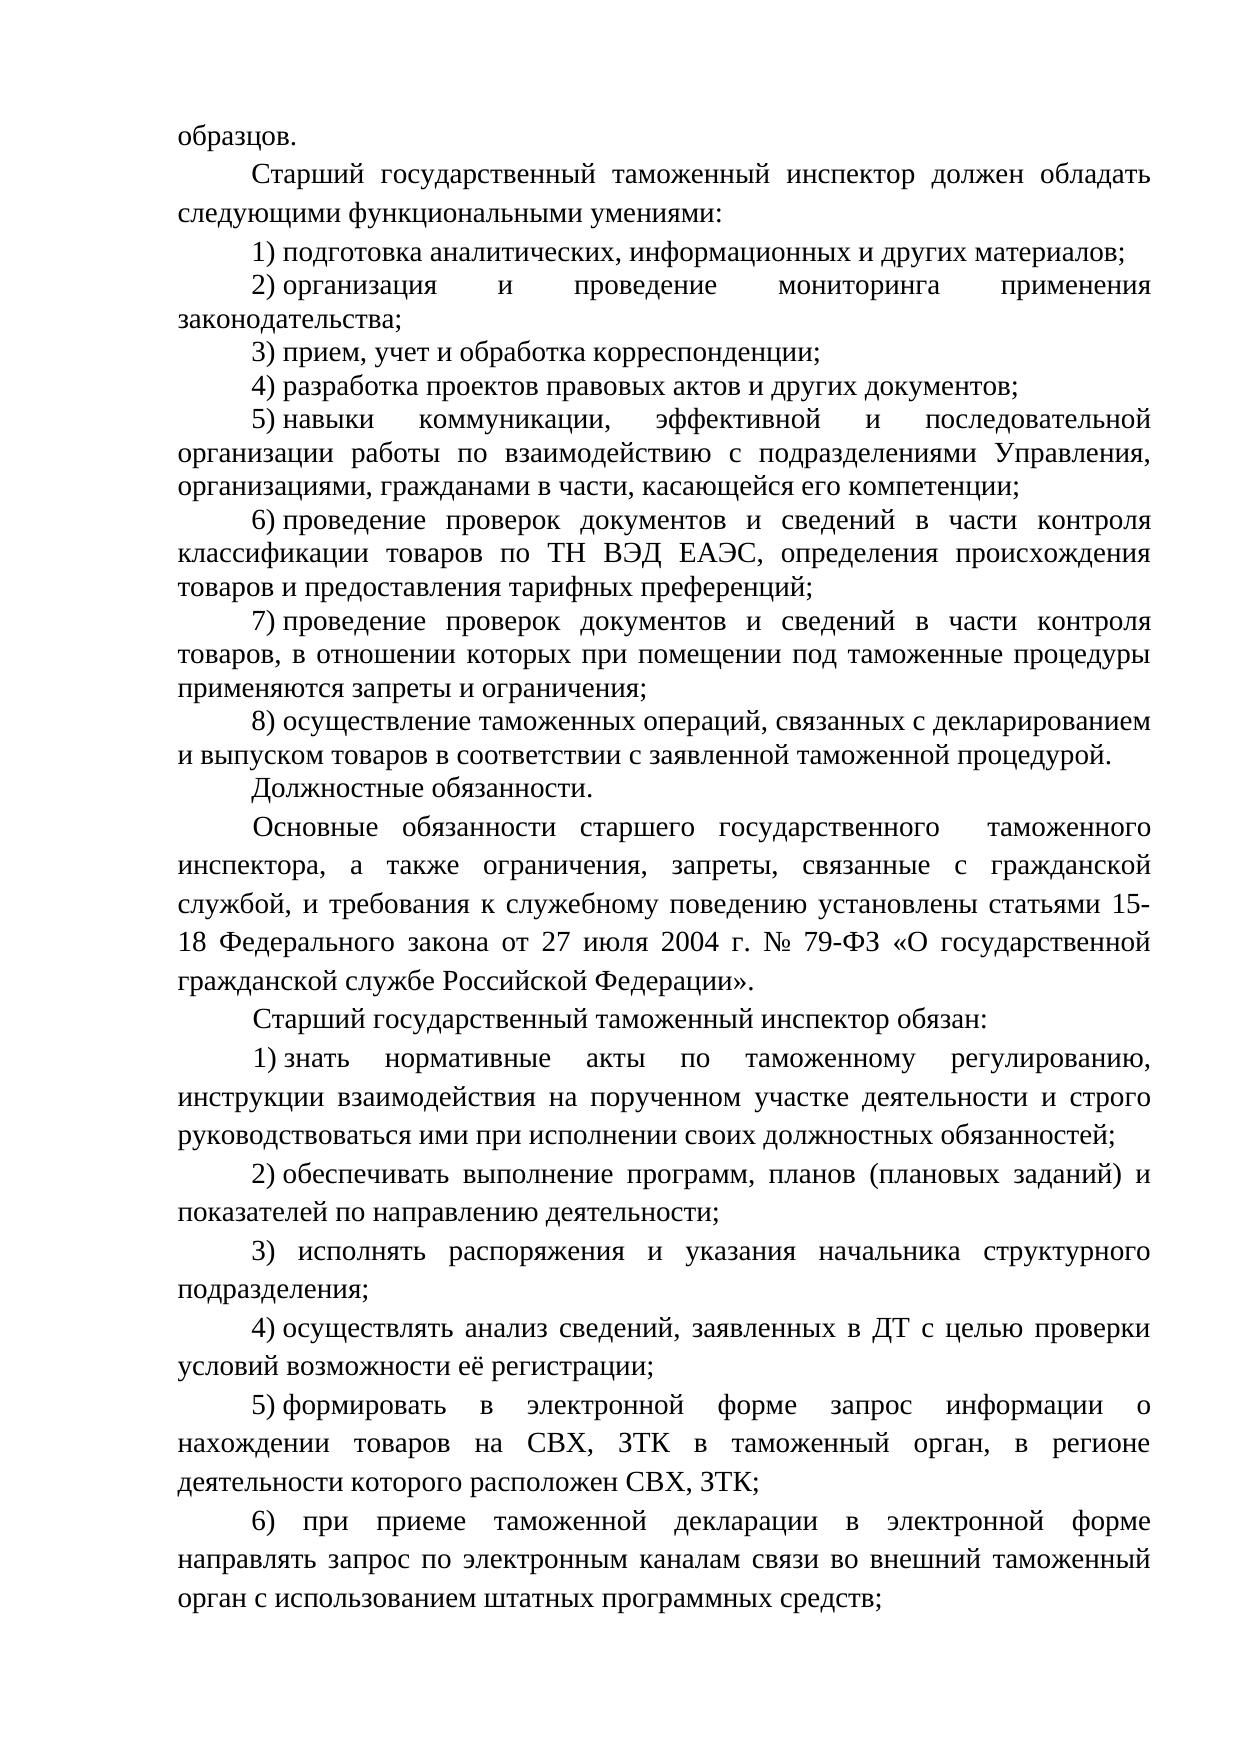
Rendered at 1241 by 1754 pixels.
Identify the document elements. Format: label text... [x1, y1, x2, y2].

text Должностные обязанности. [177, 770, 1152, 804]
list навыки коммуникации, эффективной и последовательной организации работы по взаимодействию с подразделениями Управления, организациями, гражданами в части, касающейся его компетенции; [177, 401, 1152, 502]
text 2) обеспечивать выполнение программ, планов (плановых заданий) и показателей по направлению деятельности; [177, 1156, 1152, 1228]
list проведение проверок документов и сведений в части контроля классификации товаров по ТН ВЭД ЕАЭС, определения происхождения товаров и предоставления тарифных преференций; [177, 502, 1152, 603]
text Старший государственный таможенный инспектор должен обладать следующими функциональными умениями: [177, 157, 1152, 229]
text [177, 118, 1152, 152]
text 5) формировать в электронной форме запрос информации о нахождении товаров на СВХ, ЗТК в таможенный орган, в регионе деятельности которого расположен СВХ, ЗТК; [177, 1387, 1152, 1498]
text 3) исполнять распоряжения и указания начальника структурного подразделения; [177, 1233, 1152, 1305]
text Старший государственный таможенный инспектор обязан: [177, 1002, 1152, 1035]
list разработка проектов правовых актов и других документов; [177, 368, 1152, 401]
text 1) знать нормативные акты по таможенному регулированию, инструкции взаимодействия на порученном участке деятельности и строго руководствоваться ими при исполнении своих должностных обязанностей; [177, 1040, 1152, 1151]
list подготовка аналитических, информационных и других материалов; [177, 234, 1152, 267]
text Основные обязанности старшего государственного таможенного инспектора, а также ограничения, запреты, связанные с гражданской службой, и требования к служебному поведению установлены статьями 15-18 Федерального закона от 27 июля 2004 г. № 79-ФЗ «О государственной гражданской службе Российской Федерации». [177, 809, 1152, 997]
text 4) осуществлять анализ сведений, заявленных в ДТ с целью проверки условий возможности её регистрации; [177, 1310, 1152, 1382]
list прием, учет и обработка корреспонденции; [177, 334, 1152, 368]
list организация и проведение мониторинга применения законодательства; [177, 267, 1152, 334]
list проведение проверок документов и сведений в части контроля товаров, в отношении которых при помещении под таможенные процедуры применяются запреты и ограничения; [177, 603, 1152, 703]
list осуществление таможенных операций, связанных с декларированием и выпуском товаров в соответствии с заявленной таможенной процедурой. [177, 703, 1152, 770]
text 6) при приеме таможенной декларации в электронной форме направлять запрос по электронным каналам связи во внешний таможенный орган с использованием штатных программных средств; [177, 1503, 1152, 1613]
